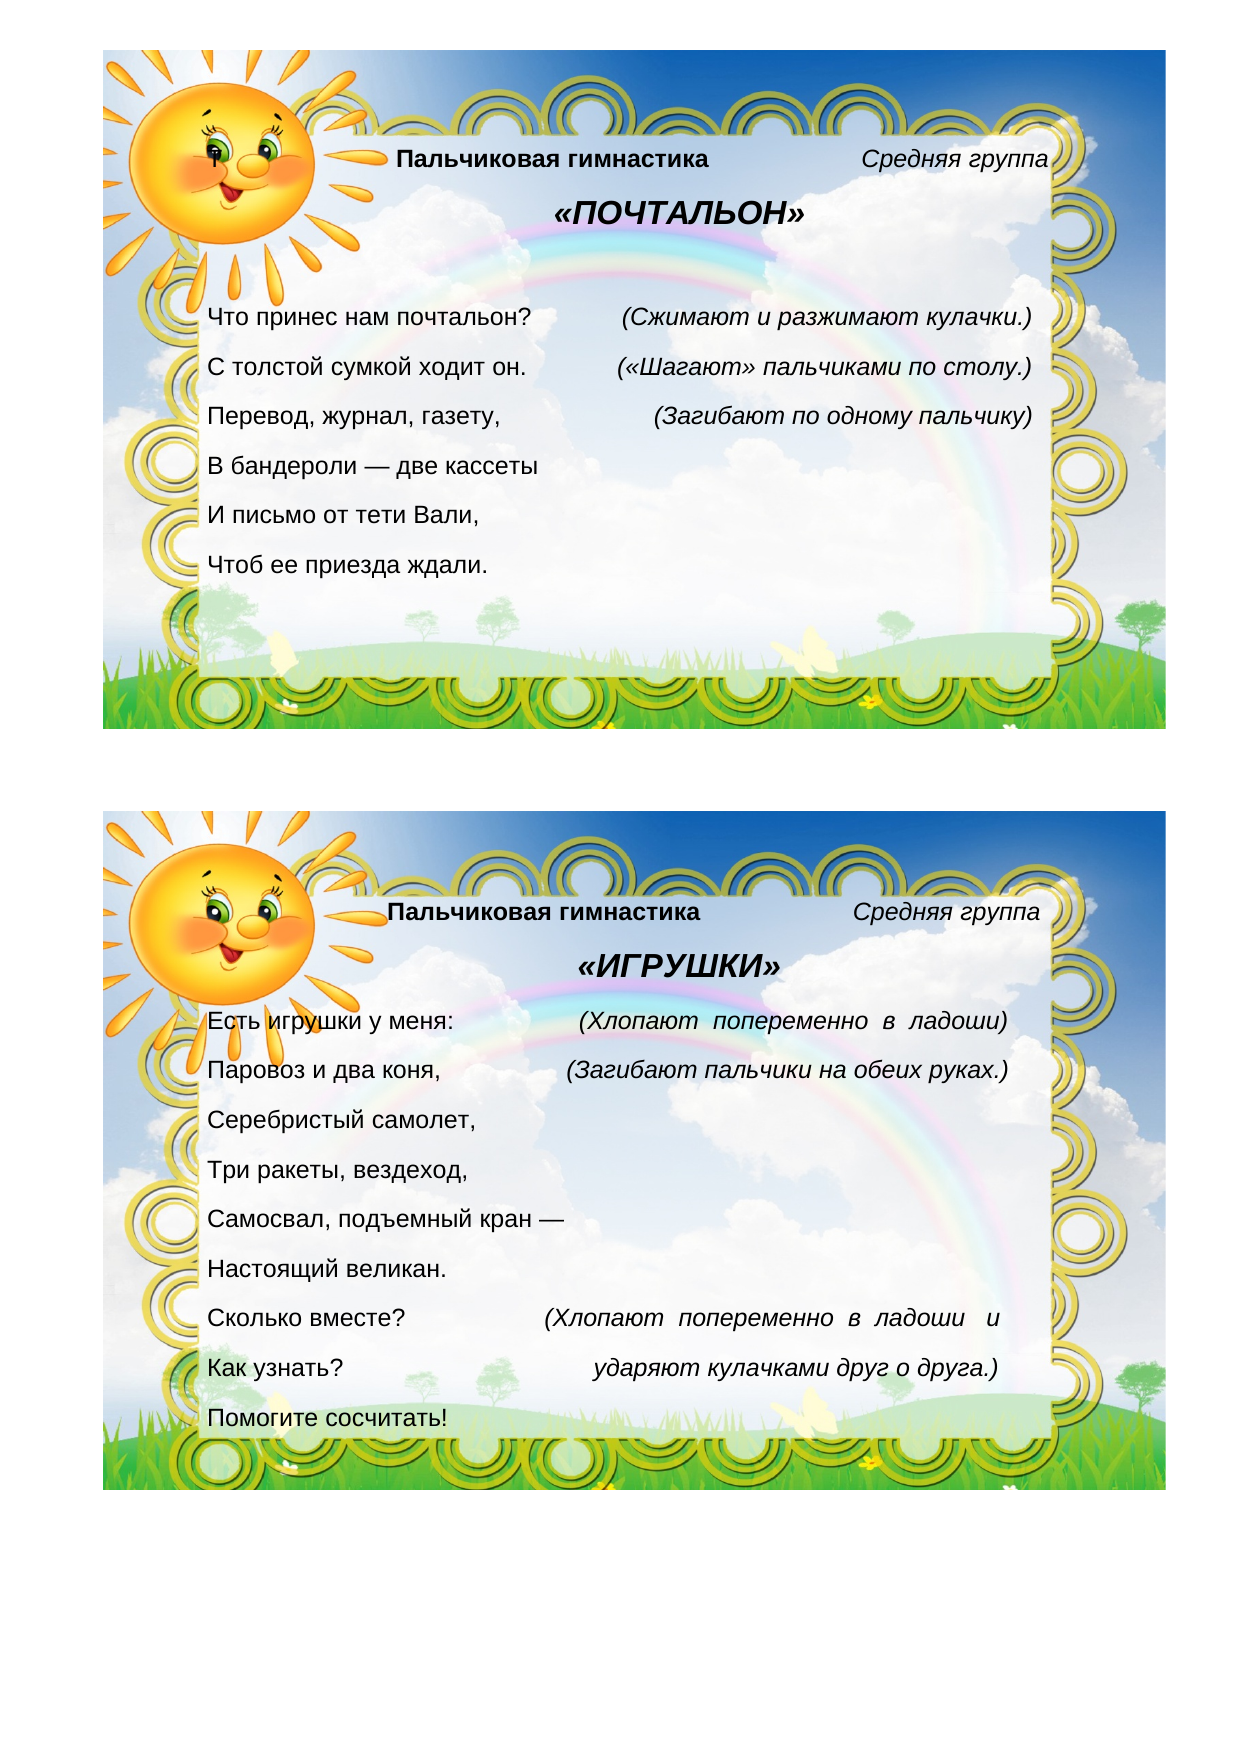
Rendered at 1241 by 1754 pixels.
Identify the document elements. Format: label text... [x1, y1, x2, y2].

text Есть игрушки у меня: (Хлопают попеременно в ладоши) [207, 1006, 1152, 1034]
text Перевод, журнал, газету, (Загибают по одному пальчику) [207, 401, 1152, 430]
text «ПОЧТАЛЬОН» [207, 193, 1152, 232]
text Три ракеты, вездеход, [207, 1154, 1152, 1183]
text Как узнать? ударяют кулачками друг о друга.) [207, 1353, 1152, 1382]
text Самосвал, подъемный кран — [207, 1204, 1152, 1233]
picture [103, 811, 1166, 1490]
text Пальчиковая гимнастика Средняя группа [207, 897, 1152, 926]
text Сколько вместе? (Хлопают попеременно в ладоши и [207, 1303, 1152, 1332]
text Чтоб ее приезда ждали. [207, 550, 1152, 579]
text Т Пальчиковая гимнастика Средняя группа [207, 143, 1152, 172]
text Паровоз и два коня, (Загибают пальчики на обеих руках.) [207, 1055, 1152, 1084]
picture [103, 50, 1166, 729]
text С толстой сумкой ходит он. («Шагают» пальчиками по столу.) [207, 352, 1152, 380]
text «ИГРУШКИ» [207, 947, 1152, 985]
text Настоящий великан. [207, 1254, 1152, 1282]
text В бандероли — две кассеты [207, 451, 1152, 479]
text Серебристый самолет, [207, 1105, 1152, 1134]
text Что принес нам почтальон? (Сжимают и разжимают кулачки.) [207, 302, 1152, 331]
text И письмо от тети Вали, [207, 500, 1152, 529]
text Помогите сосчитать! [207, 1402, 1152, 1431]
